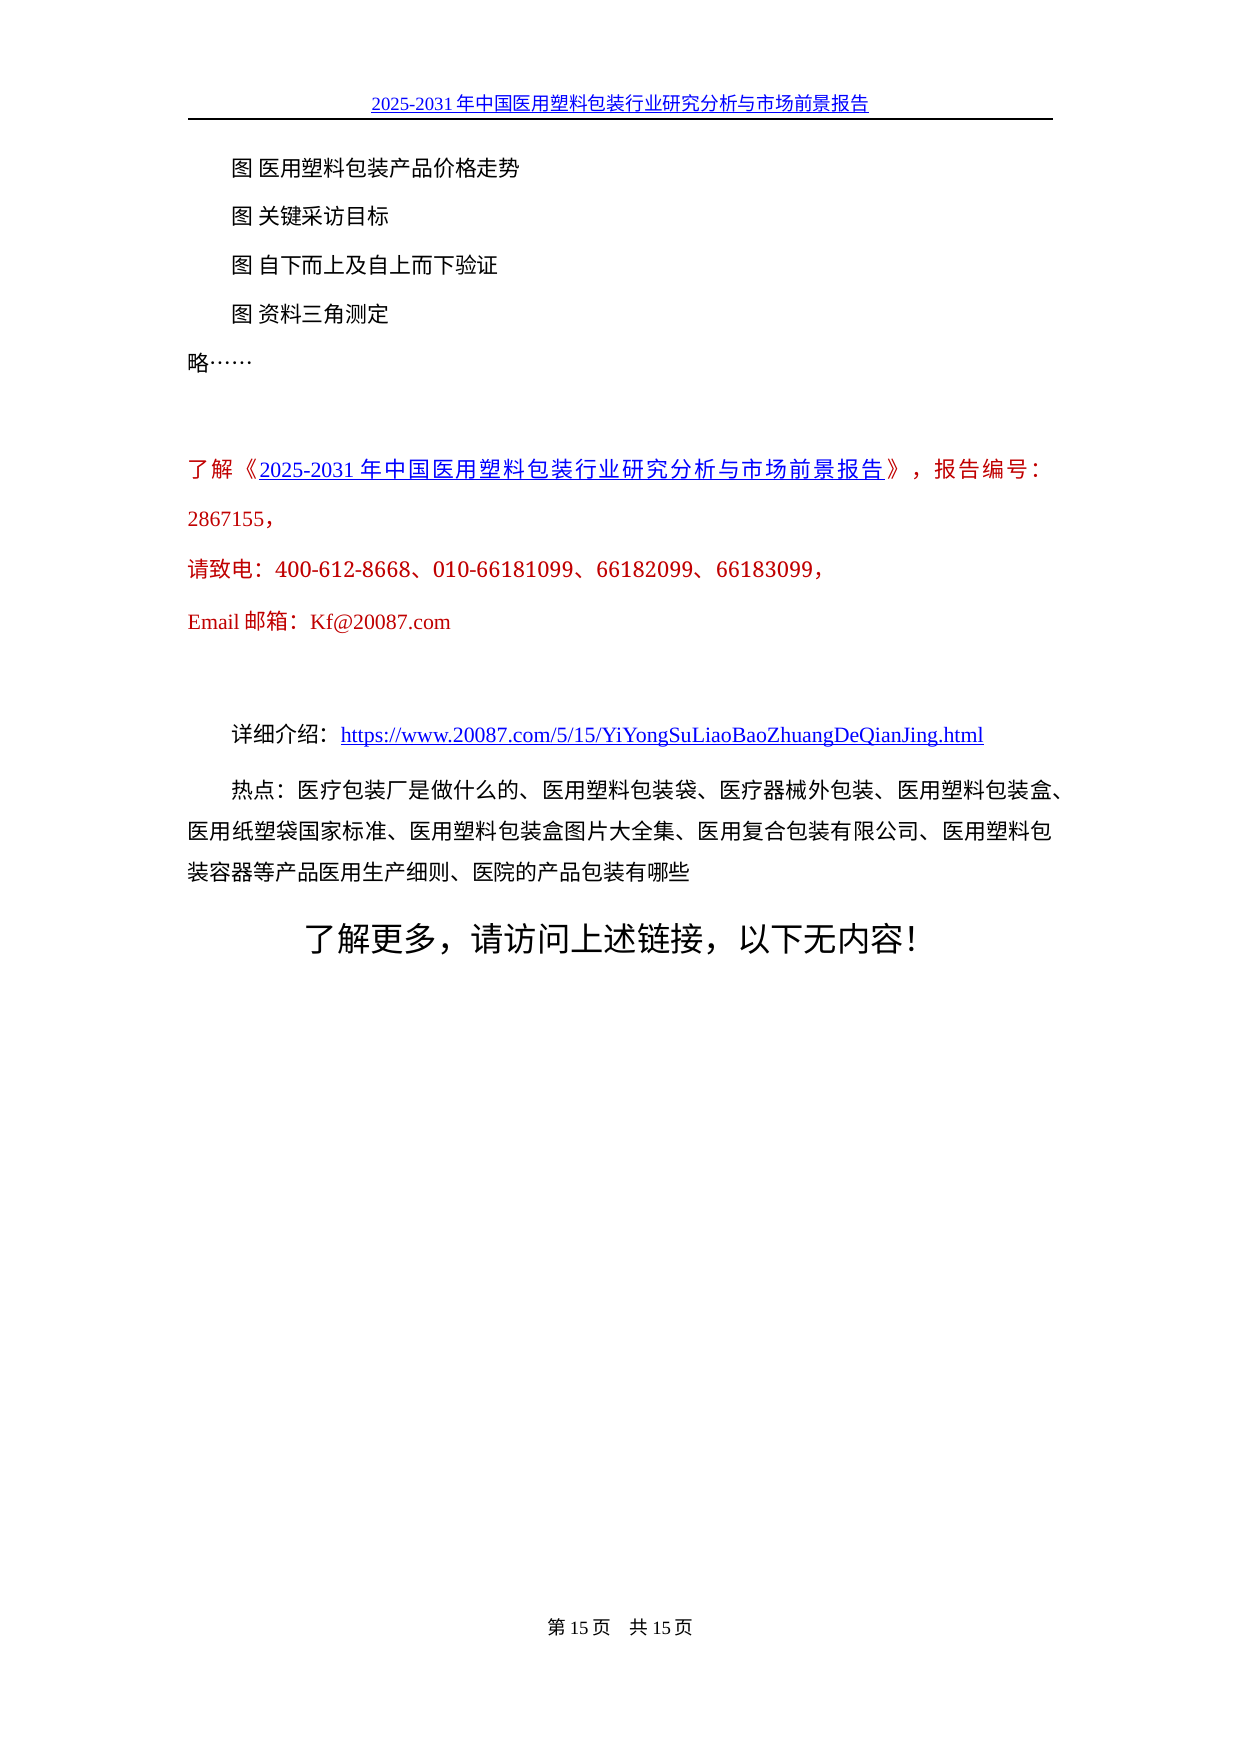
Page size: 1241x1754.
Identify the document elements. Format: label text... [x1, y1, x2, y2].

text 热点：医疗包装厂是做什么的、医用塑料包装袋、医疗器械外包装、医用塑料包装盒、医用纸塑袋国家标准、医用塑料包装盒图片大全集、医用复合包装有限公司、医用塑料包装容器等产品医用生产细则、医院的产品包装有哪些 [187, 773, 1053, 887]
text 请致电：400-612-8668、010-66181099、66182099、66183099， [187, 552, 1053, 584]
text 了解《2025-2031年中国医用塑料包装行业研究分析与市场前景报告》，报告编号：2867155， [187, 452, 1053, 533]
title 了解更多，请访问上述链接，以下无内容！ [187, 904, 1053, 969]
text Email邮箱：Kf@20087.com [187, 603, 1053, 636]
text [187, 150, 1053, 378]
text 详细介绍：https://www.20087.com/5/15/YiYongSuLiaoBaoZhuangDeQianJing.html [187, 716, 1053, 749]
